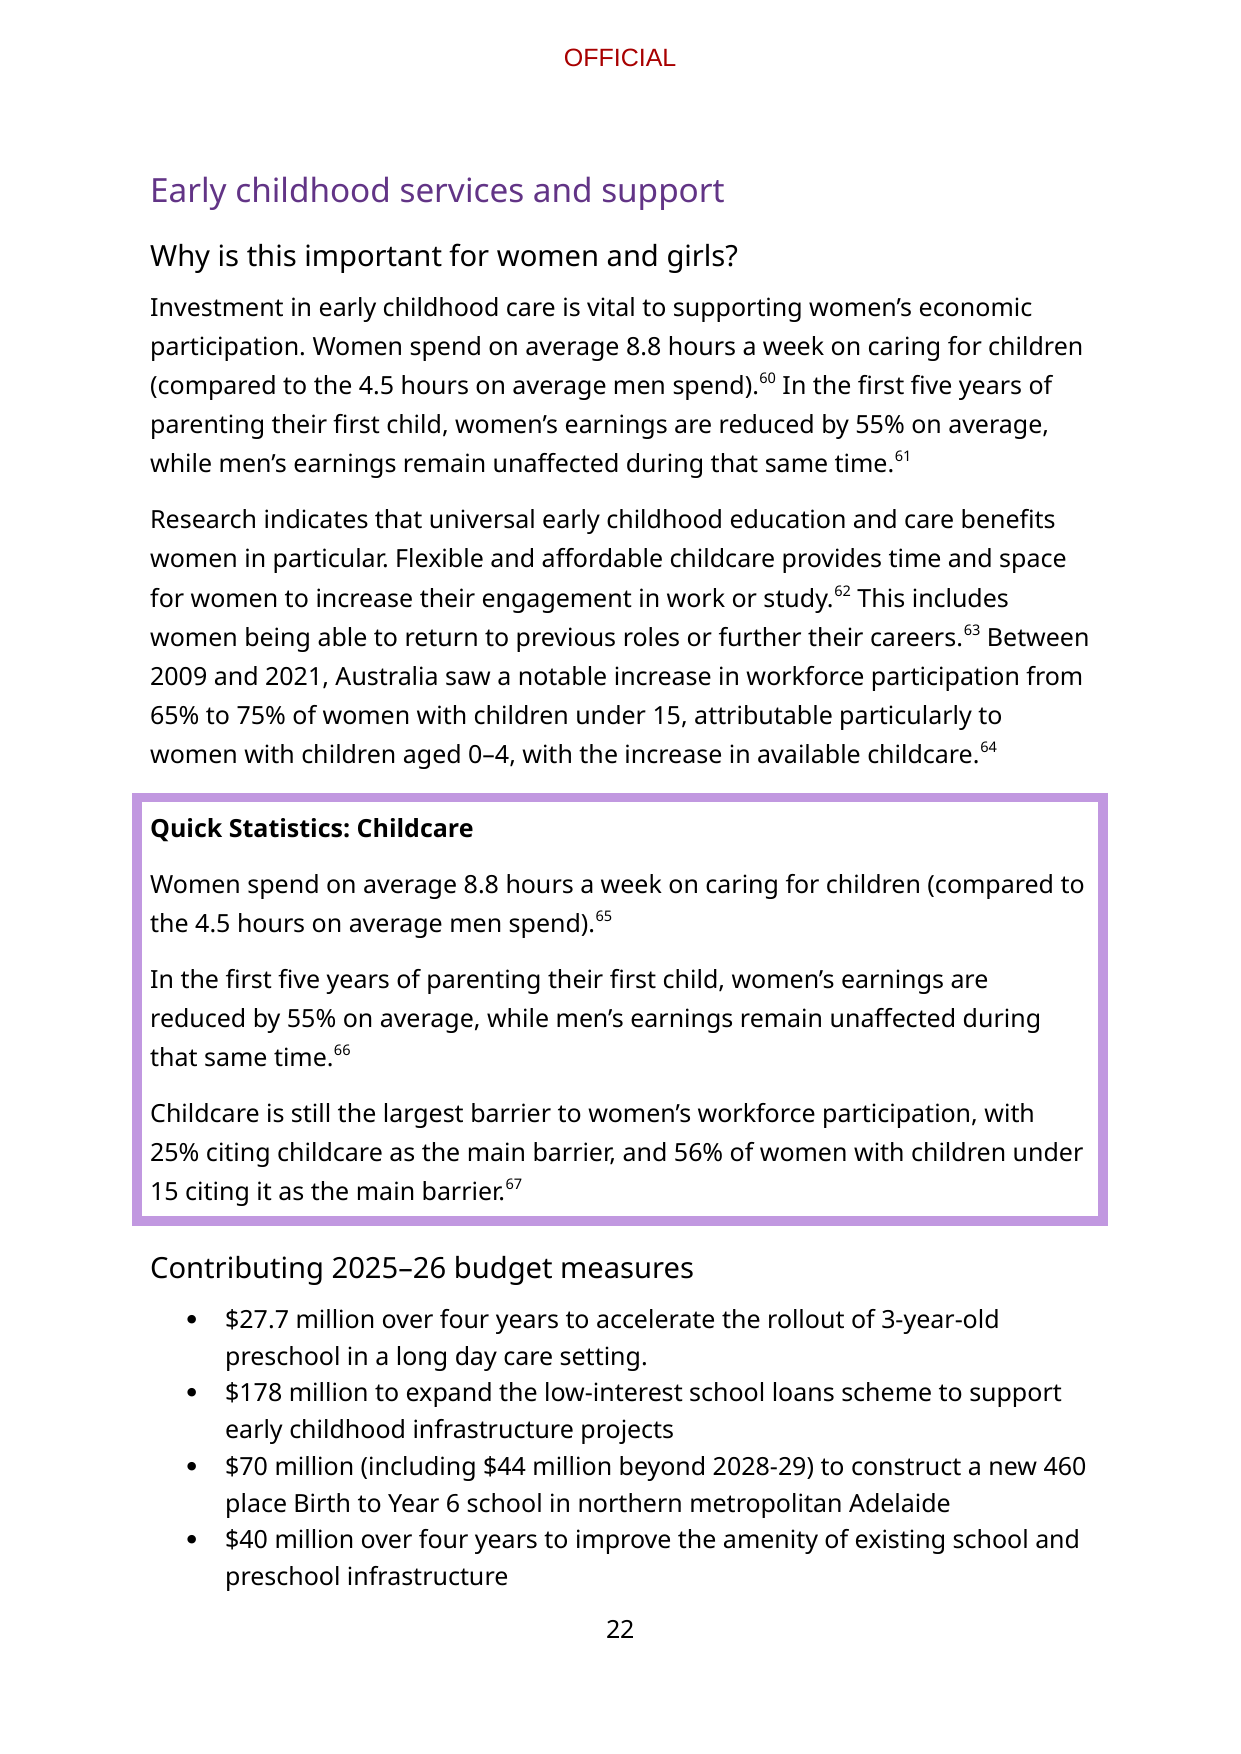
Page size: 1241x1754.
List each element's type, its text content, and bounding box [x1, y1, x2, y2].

subtitle Why is this important for women and girls? [150, 236, 1090, 275]
text Childcare is still the largest barrier to women’s workforce participation, with 25% citing childcare as the main barrier, and 56% of women with children under 15 citing it as the main barrier. [142, 1078, 1098, 1216]
text Quick Statistics: Childcare [142, 802, 1098, 844]
text Research indicates that universal early childhood education and care benefits women in particular. Flexible and affordable childcare provides time and space for women to increase their engagement in work or study. This includes women being able to return to previous roles or further their careers. Between 2009 and 2021, Australia saw a notable increase in workforce participation from 65% to 75% of women with children under 15, attributable particularly to women with children aged 0–4, with the increase in available childcare. [150, 502, 1090, 771]
subtitle Contributing 2025–26 budget measures [150, 1247, 1090, 1287]
list $27.7 million over four years to accelerate the rollout of 3-year-old preschool in a long day care setting. [187, 1301, 1090, 1372]
subtitle Early childhood services and support [150, 167, 1090, 212]
text Women spend on average 8.8 hours a week on caring for children (compared to the 4.5 hours on average men spend). [142, 849, 1098, 939]
list $178 million to expand the low-interest school loans scheme to support early childhood infrastructure projects [187, 1375, 1090, 1446]
list $40 million over four years to improve the amenity of existing school and preschool infrastructure [187, 1522, 1090, 1593]
text In the first five years of parenting their first child, women’s earnings are reduced by 55% on average, while men’s earnings remain unaffected during that same time. [142, 944, 1098, 1074]
text Investment in early childhood care is vital to supporting women’s economic participation. Women spend on average 8.8 hours a week on caring for children (compared to the 4.5 hours on average men spend). In the first five years of parenting their first child, women’s earnings are reduced by 55% on average, while men’s earnings remain unaffected during that same time. [150, 289, 1090, 480]
list $70 million (including $44 million beyond 2028-29) to construct a new 460 place Birth to Year 6 school in northern metropolitan Adelaide [187, 1448, 1090, 1519]
